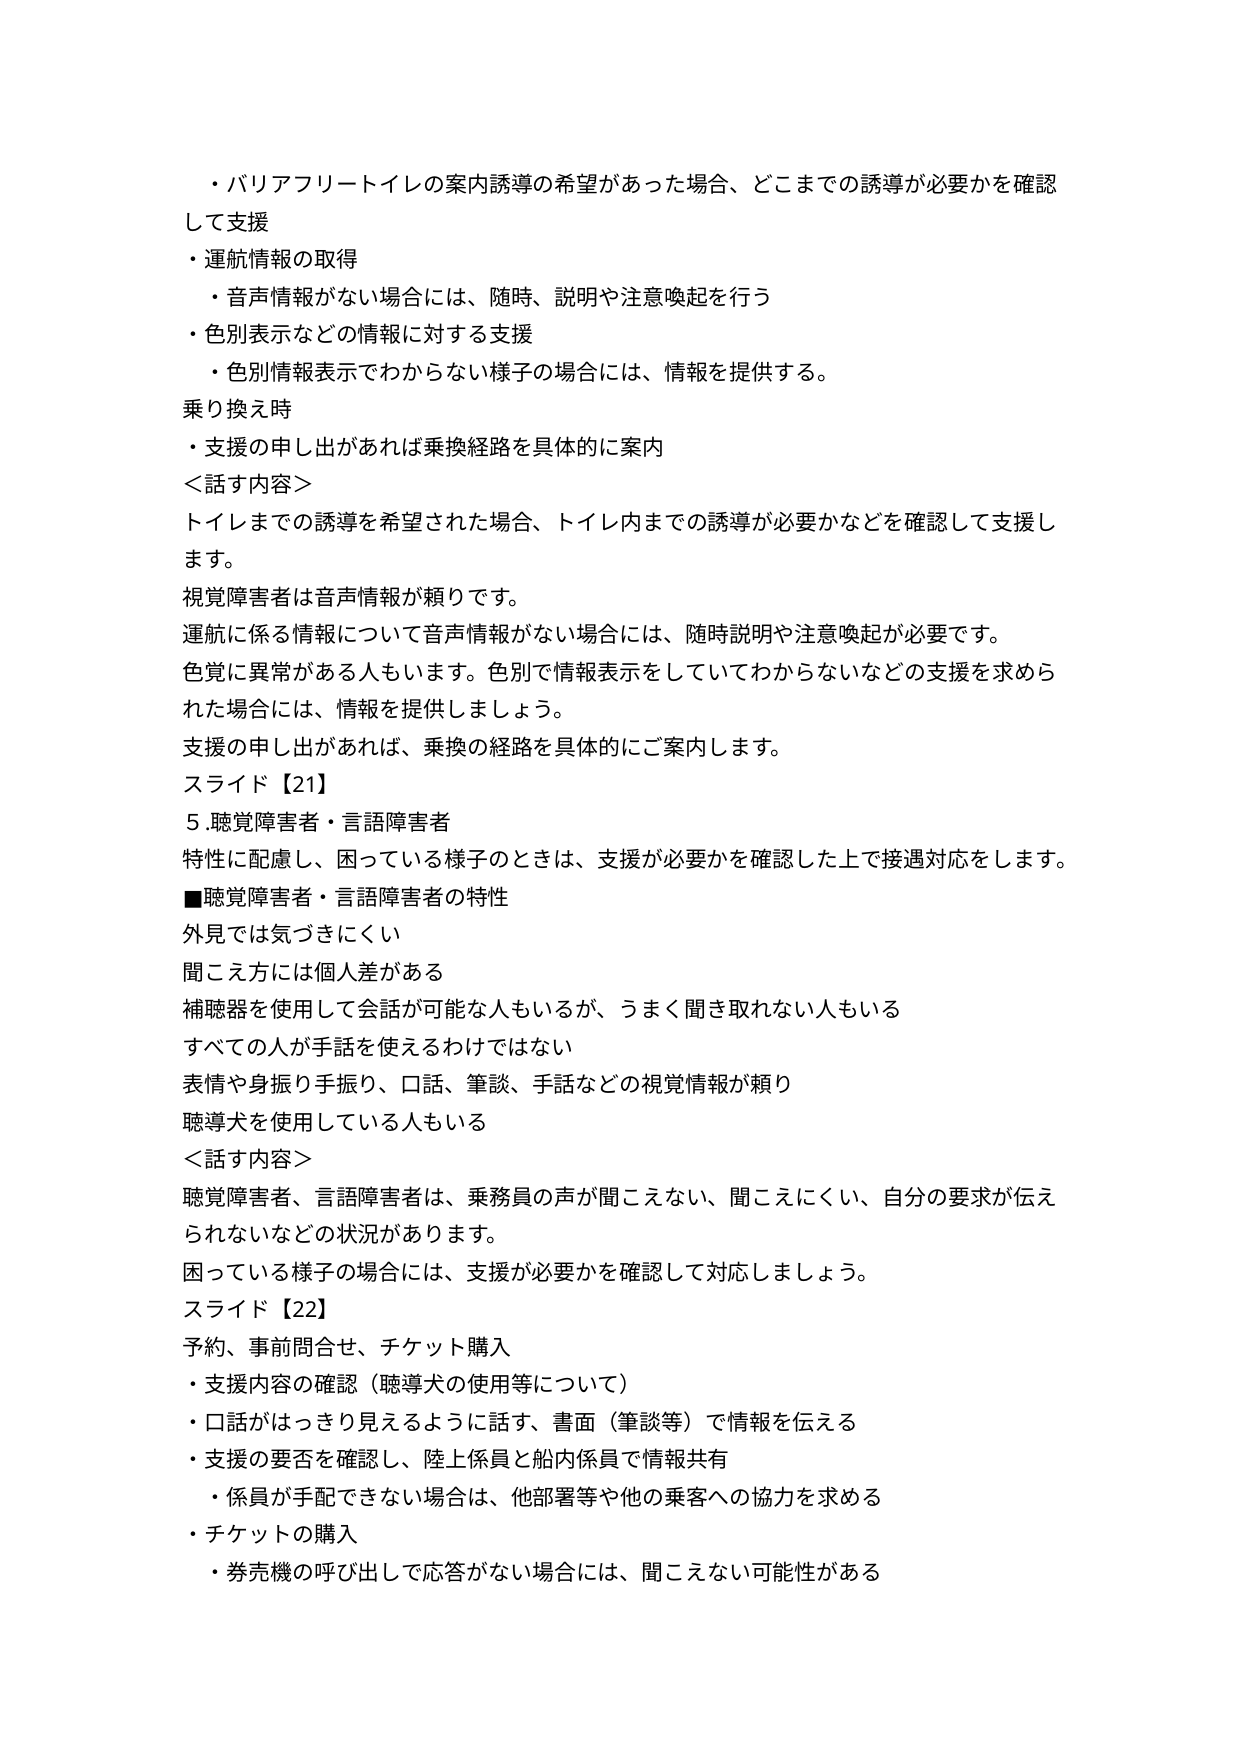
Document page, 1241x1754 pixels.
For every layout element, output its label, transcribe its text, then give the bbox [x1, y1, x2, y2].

text 視覚障害者は音声情報が頼りです。 [183, 577, 1058, 614]
text 運航に係る情報について音声情報がない場合には、随時説明や注意喚起が必要です。 [183, 614, 1058, 652]
text ・運航情報の取得 [183, 239, 1058, 277]
text ・支援の申し出があれば乗換経路を具体的に案内 [183, 427, 1058, 464]
text 乗り換え時 [183, 389, 1058, 427]
text ■聴覚障害者・言語障害者の特性 [183, 877, 1058, 914]
text 色覚に異常がある人もいます。色別で情報表示をしていてわからないなどの支援を求められた場合には、情報を提供しましょう。 [183, 652, 1058, 727]
text トイレまでの誘導を希望された場合、トイレ内までの誘導が必要かなどを確認して支援します。 [183, 502, 1058, 577]
text 外見では気づきにくい [183, 914, 1058, 952]
text 特性に配慮し、困っている様子のときは、支援が必要かを確認した上で接遇対応をします。 [183, 839, 1058, 877]
text ・音声情報がない場合には、随時、説明や注意喚起を行う [183, 277, 1058, 314]
text ・支援の要否を確認し、陸上係員と船内係員で情報共有 [183, 1439, 1058, 1477]
text ・色別情報表示でわからない様子の場合には、情報を提供する。 [183, 352, 1058, 389]
text ・口話がはっきり見えるように話す、書面（筆談等）で情報を伝える [183, 1402, 1058, 1439]
text 困っている様子の場合には、支援が必要かを確認して対応しましょう。 [183, 1252, 1058, 1289]
text スライド【21】 [183, 764, 1058, 802]
text ＜話す内容＞ [183, 464, 1058, 502]
text 聴覚障害者、言語障害者は、乗務員の声が聞こえない、聞こえにくい、自分の要求が伝えられないなどの状況があります。 [183, 1177, 1058, 1252]
text 聞こえ方には個人差がある [183, 952, 1058, 989]
text ・券売機の呼び出しで応答がない場合には、聞こえない可能性がある [183, 1552, 1058, 1589]
text ＜話す内容＞ [183, 1139, 1058, 1177]
text ・チケットの購入 [183, 1514, 1058, 1552]
text ・支援内容の確認（聴導犬の使用等について） [183, 1364, 1058, 1402]
text ・係員が手配できない場合は、他部署等や他の乗客への協力を求める [183, 1477, 1058, 1514]
text ・色別表示などの情報に対する支援 [183, 314, 1058, 352]
text 補聴器を使用して会話が可能な人もいるが、うまく聞き取れない人もいる [183, 989, 1058, 1027]
text ・バリアフリートイレの案内誘導の希望があった場合、どこまでの誘導が必要かを確認して支援 [183, 164, 1058, 239]
text 予約、事前問合せ、チケット購入 [183, 1327, 1058, 1364]
text スライド【22】 [183, 1289, 1058, 1327]
text すべての人が手話を使えるわけではない [183, 1027, 1058, 1064]
text 聴導犬を使用している人もいる [183, 1102, 1058, 1139]
text 支援の申し出があれば、乗換の経路を具体的にご案内します。 [183, 727, 1058, 764]
text 表情や身振り手振り、口話、筆談、手話などの視覚情報が頼り [183, 1064, 1058, 1102]
text ５.聴覚障害者・言語障害者 [183, 802, 1058, 839]
